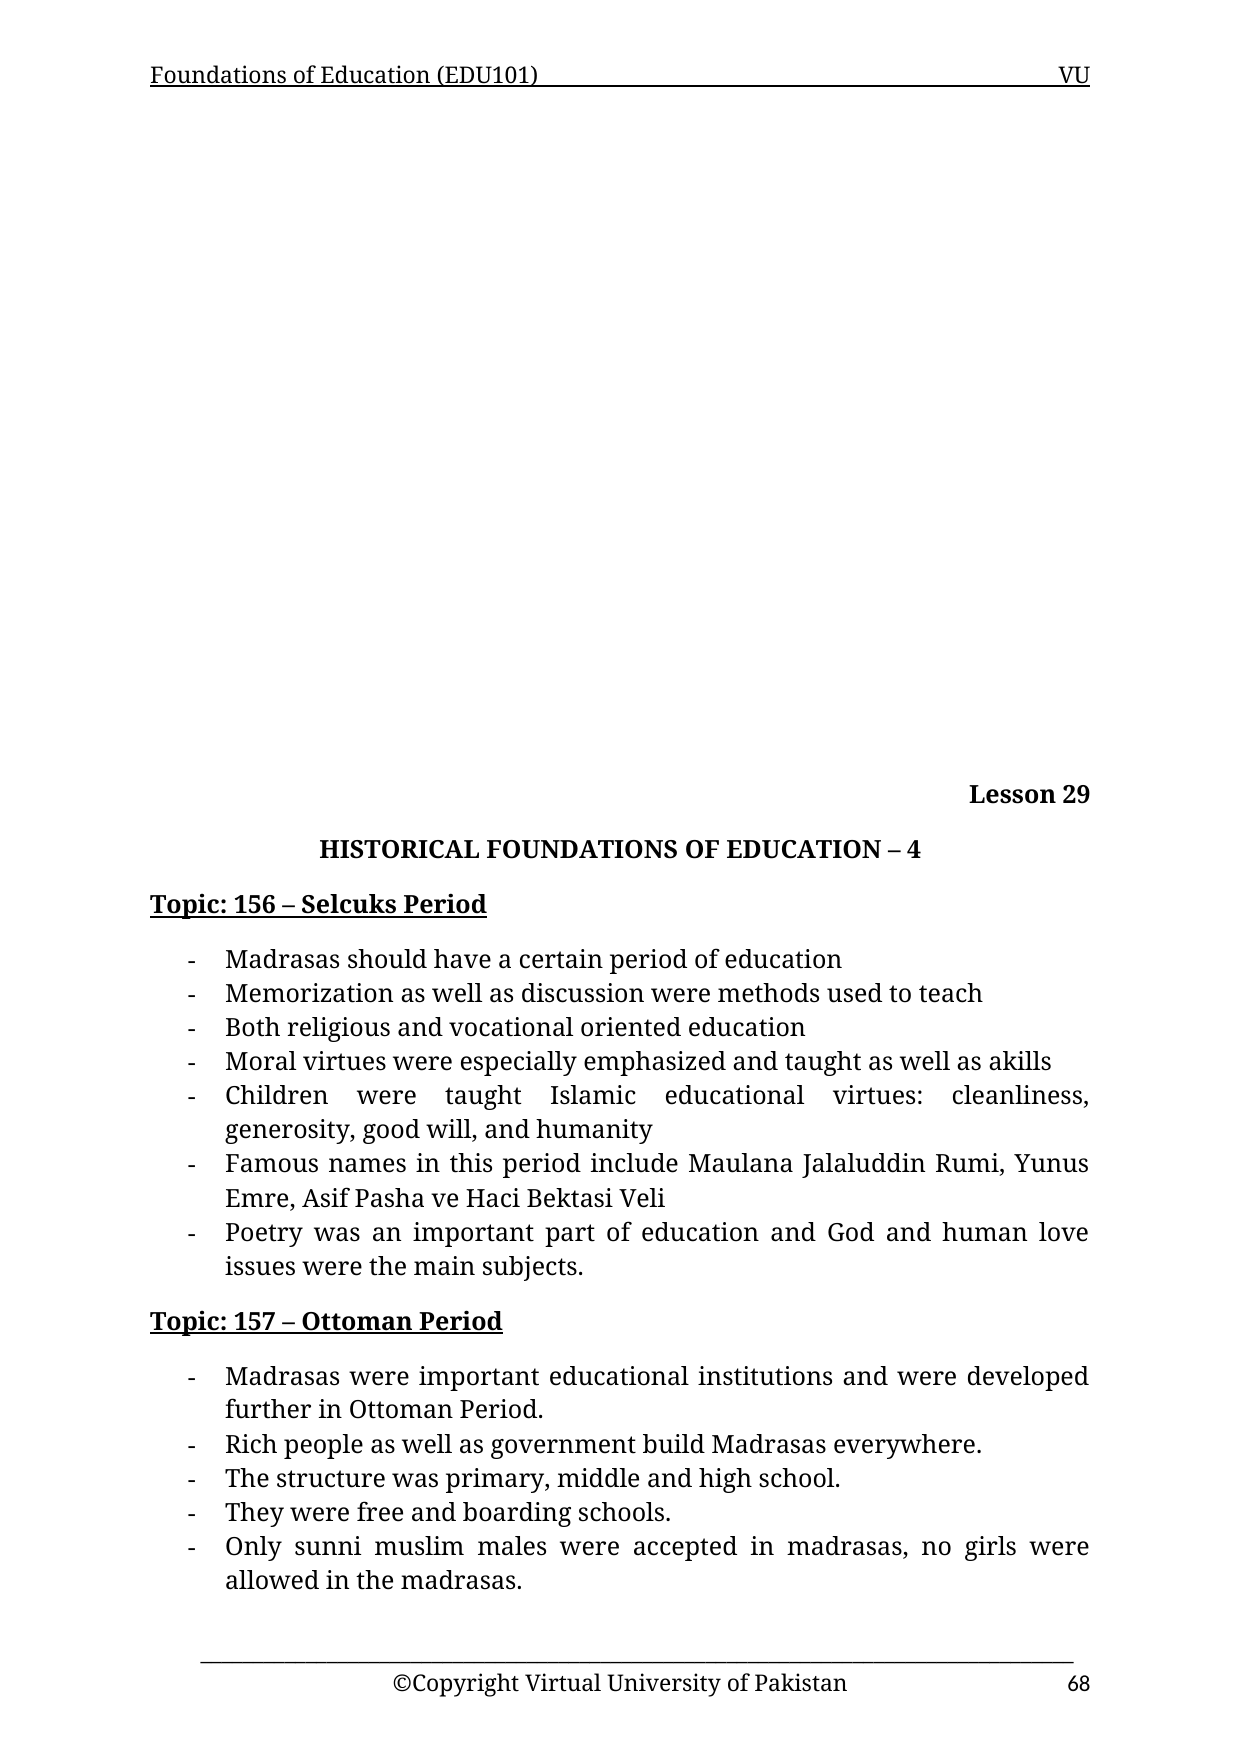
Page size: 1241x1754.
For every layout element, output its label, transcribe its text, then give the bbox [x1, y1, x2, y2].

list Only sunni muslim males were accepted in madrasas, no girls were allowed in the madrasas. [187, 1528, 1090, 1597]
text Topic: 157 – Ottoman Period [150, 1303, 1090, 1337]
list Rich people as well as government build Madrasas everywhere. [187, 1426, 1090, 1460]
list Madrasas should have a certain period of education [187, 942, 1090, 976]
text Lesson 29 [150, 777, 1090, 811]
list Both religious and vocational oriented education [187, 1010, 1090, 1044]
list They were free and boarding schools. [187, 1494, 1090, 1528]
text HISTORICAL FOUNDATIONS OF EDUCATION – 4 [150, 832, 1090, 866]
list Poetry was an important part of education and God and human love issues were the main subjects. [187, 1214, 1090, 1282]
list Madrasas were important educational institutions and were developed further in Ottoman Period. [187, 1358, 1090, 1426]
list Memorization as well as discussion were methods used to teach [187, 976, 1090, 1010]
list The structure was primary, middle and high school. [187, 1460, 1090, 1494]
text Topic: 156 – Selcuks Period [150, 887, 1090, 921]
list Children were taught Islamic educational virtues: cleanliness, generosity, good will, and humanity [187, 1078, 1090, 1146]
list Moral virtues were especially emphasized and taught as well as akills [187, 1044, 1090, 1078]
list Famous names in this period include Maulana Jalaluddin Rumi, Yunus Emre, Asif Pasha ve Haci Bektasi Veli [187, 1146, 1090, 1214]
